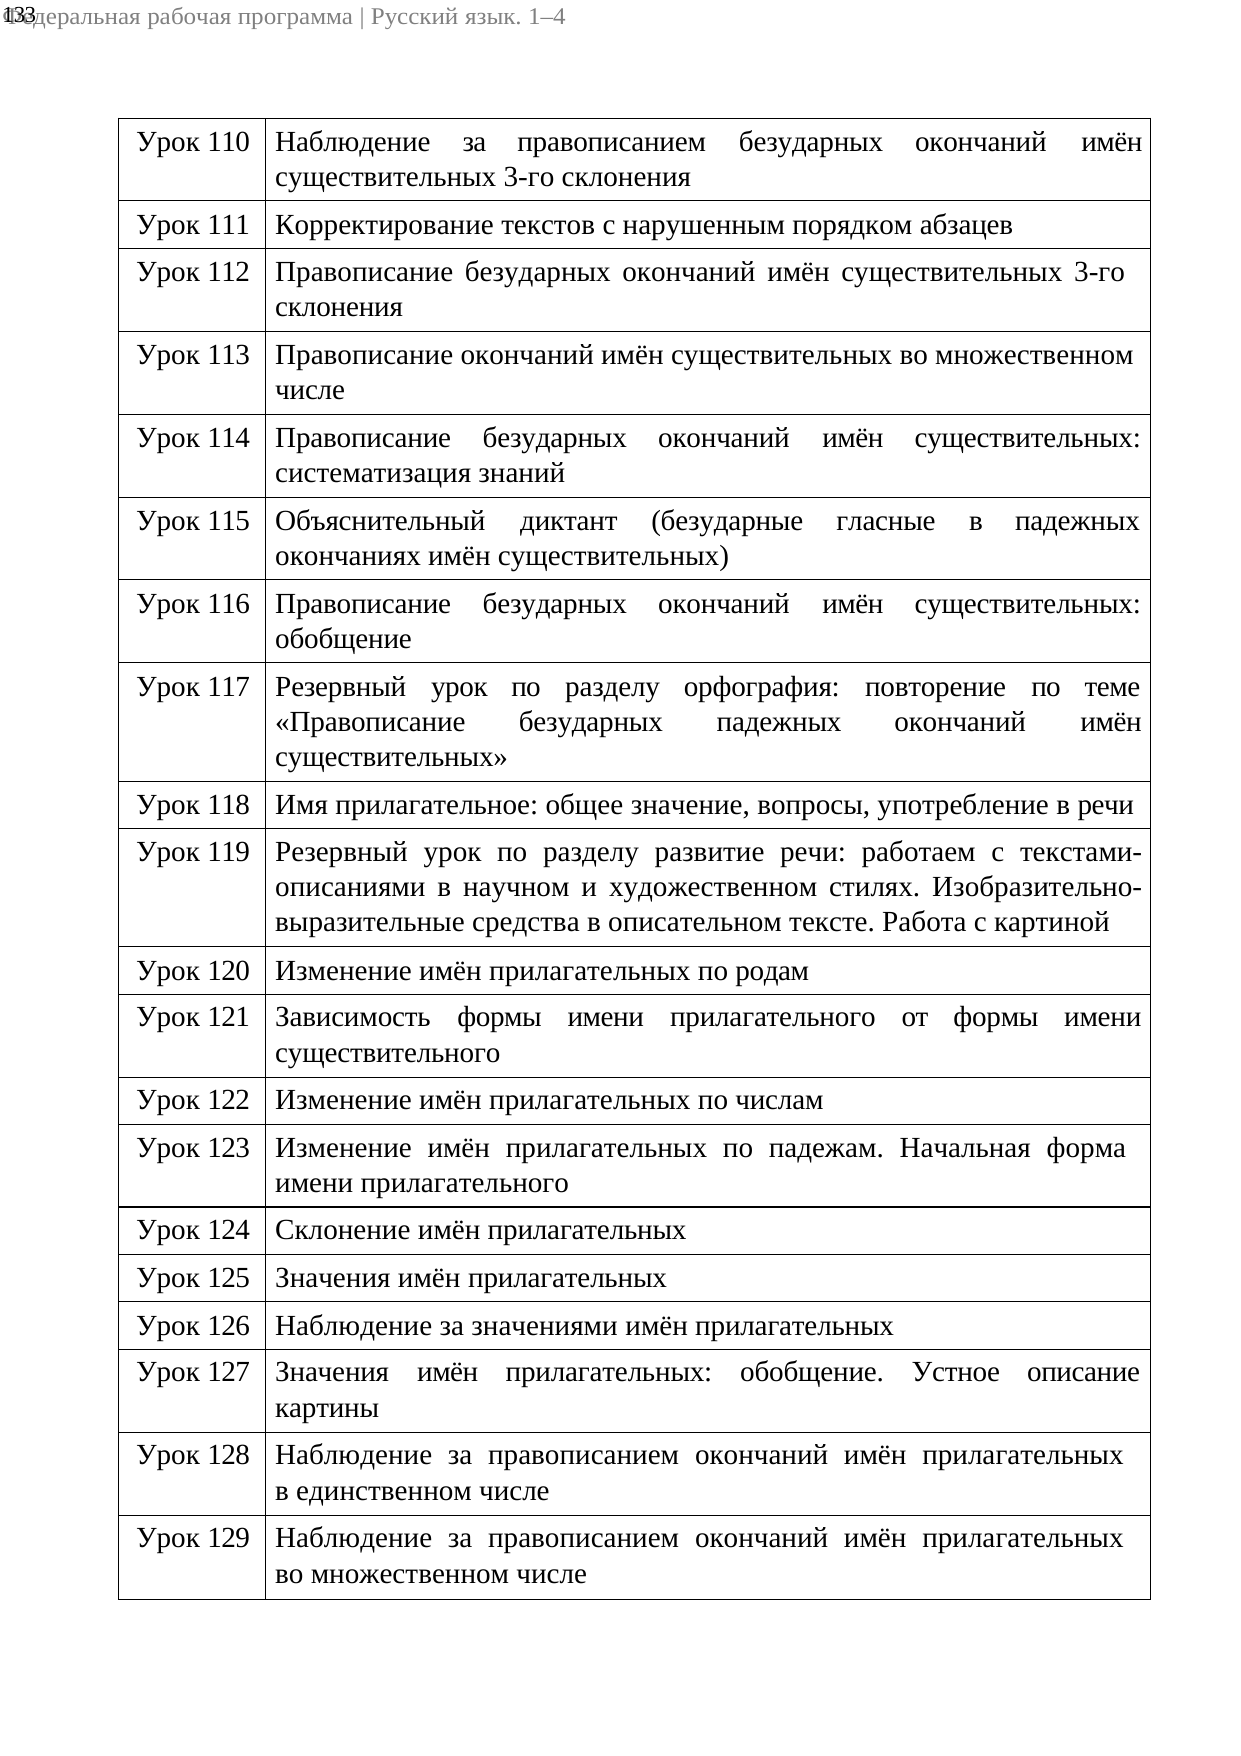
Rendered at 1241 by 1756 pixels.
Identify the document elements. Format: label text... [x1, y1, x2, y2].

table_cell Урок 126 [119, 1302, 265, 1349]
table_cell Урок 120 [119, 947, 265, 994]
table_cell Резервный урок по разделу орфография: повторение по теме «Правописание безударных падежных окончаний имён существительных» [266, 663, 1150, 781]
table_cell Урок 113 [119, 332, 265, 414]
table_cell Урок 111 [119, 201, 265, 248]
table_cell Изменение имён прилагательных по родам [266, 947, 1150, 994]
table_cell Урок 128 [119, 1433, 265, 1514]
table_cell Урок 115 [119, 498, 265, 579]
table_cell Урок 122 [119, 1078, 265, 1123]
table_cell Имя прилагательное: общее значение, вопросы, употребление в речи [266, 782, 1150, 828]
table_cell Значения имён прилагательных [266, 1255, 1150, 1301]
table_cell Резервный урок по разделу развитие речи: работаем с текстами- описаниями в научном и художественном стилях. Изобразительно- выразительные средства в описательном тексте. Работа с картиной [266, 829, 1150, 946]
table_cell Правописание безударных окончаний имён существительных: обобщение [266, 580, 1150, 662]
table_cell Урок 123 [119, 1125, 265, 1206]
table_cell Урок 116 [119, 580, 265, 662]
table_cell Зависимость формы имени прилагательного от формы имени существительного [266, 995, 1150, 1077]
table_cell Урок 125 [119, 1255, 265, 1301]
table_cell Урок 117 [119, 663, 265, 781]
table_cell Корректирование текстов с нарушенным порядком абзацев [266, 201, 1150, 248]
table_cell Урок 124 [119, 1208, 265, 1254]
table_cell Урок 118 [119, 782, 265, 828]
table_cell Правописание безударных окончаний имён существительных: систематизация знаний [266, 415, 1150, 497]
table_cell Урок 121 [119, 995, 265, 1077]
table_cell Урок 129 [119, 1516, 265, 1599]
table_cell Урок 112 [119, 249, 265, 331]
table_cell Склонение имён прилагательных [266, 1208, 1150, 1254]
table_cell Урок 127 [119, 1350, 265, 1432]
table_header Наблюдение за правописанием безударных окончаний имён существительных 3-го склонения [266, 119, 1150, 200]
table_header Урок 110 [119, 119, 265, 200]
table_cell Объяснительный диктант (безударные гласные в падежных окончаниях имён существительных) [266, 498, 1150, 579]
table_cell Значения имён прилагательных: обобщение. Устное описание картины [266, 1350, 1150, 1432]
table_cell Наблюдение за значениями имён прилагательных [266, 1302, 1150, 1349]
table_cell Изменение имён прилагательных по падежам. Начальная форма имени прилагательного [266, 1125, 1150, 1206]
table_cell Правописание безударных окончаний имён существительных 3-го склонения [266, 249, 1150, 331]
table_cell Урок 119 [119, 829, 265, 946]
table_cell Урок 114 [119, 415, 265, 497]
table_cell Правописание окончаний имён существительных во множественном числе [266, 332, 1150, 414]
table_cell Наблюдение за правописанием окончаний имён прилагательных во множественном числе [266, 1516, 1150, 1599]
table_cell Изменение имён прилагательных по числам [266, 1078, 1150, 1123]
table_cell Наблюдение за правописанием окончаний имён прилагательных в единственном числе [266, 1433, 1150, 1514]
